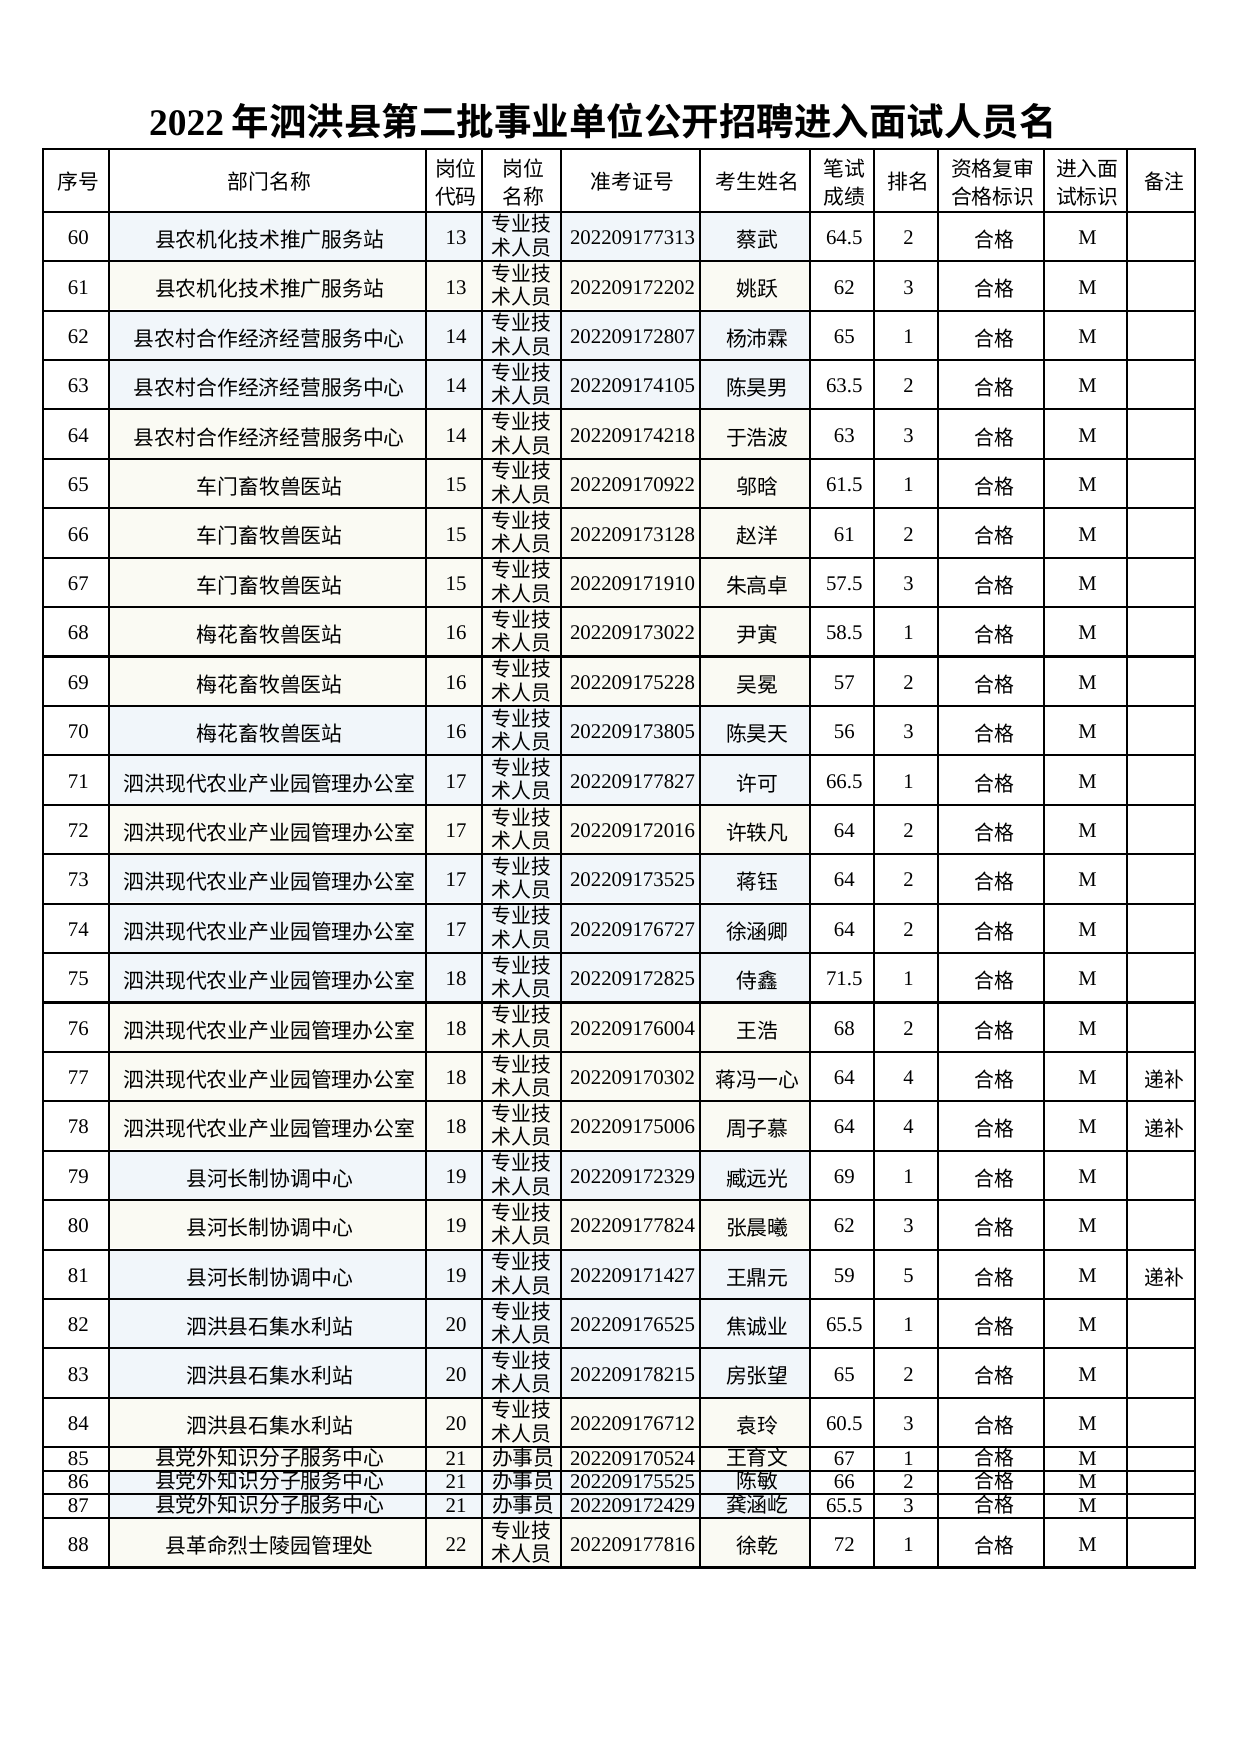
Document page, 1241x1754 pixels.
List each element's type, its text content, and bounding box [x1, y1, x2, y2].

table_cell 专业技 术人员 [483, 855, 560, 902]
table_cell 202209173022 [562, 608, 699, 655]
table_cell 17 [427, 855, 481, 902]
table_cell 徐乾 [701, 1519, 809, 1566]
table_cell M [1045, 1201, 1126, 1248]
table_cell 县农村合作经济经营服务中心 [110, 361, 425, 408]
table_cell 202209170524 [562, 1448, 699, 1470]
table_cell 3 [875, 262, 937, 309]
table_cell [1128, 213, 1194, 260]
table_cell 3 [875, 559, 937, 606]
table_cell 合格 [939, 559, 1043, 606]
table_cell 县党外知识分子服务中心 [110, 1495, 425, 1517]
table_cell 64 [811, 1053, 873, 1100]
table_cell 合格 [939, 1152, 1043, 1199]
table_cell M [1045, 410, 1126, 458]
table_cell [1128, 658, 1194, 705]
table_cell M [1045, 806, 1126, 853]
table_cell M [1045, 213, 1126, 260]
table_cell 65 [811, 312, 873, 359]
table_cell 合格 [939, 855, 1043, 902]
table_cell [1128, 1472, 1194, 1493]
table_cell 合格 [939, 905, 1043, 952]
table_cell 杨沛霖 [701, 312, 809, 359]
table_cell 泗洪现代农业产业园管理办公室 [110, 855, 425, 902]
table_cell 专业技 术人员 [483, 262, 560, 309]
table_cell 63.5 [811, 361, 873, 408]
table_cell 75 [44, 954, 108, 1001]
table_cell 68 [44, 608, 108, 655]
table_cell 县河长制协调中心 [110, 1201, 425, 1248]
table_cell 合格 [939, 262, 1043, 309]
table_cell M [1045, 312, 1126, 359]
table_cell M [1045, 1004, 1126, 1051]
table_cell 专业技 术人员 [483, 1399, 560, 1446]
table_cell 86 [44, 1472, 108, 1493]
table_cell 专业技 术人员 [483, 410, 560, 458]
table_cell 202209176712 [562, 1399, 699, 1446]
table_cell 67 [811, 1448, 873, 1470]
table_cell 蒋冯一心 [701, 1053, 809, 1100]
table_cell 65.5 [811, 1300, 873, 1347]
table_cell 61 [811, 509, 873, 557]
table_cell [1128, 806, 1194, 853]
table_cell M [1045, 707, 1126, 754]
table_cell 18 [427, 1004, 481, 1051]
table_cell 2 [875, 1004, 937, 1051]
table_cell 专业技 术人员 [483, 1053, 560, 1100]
table_cell 县农机化技术推广服务站 [110, 262, 425, 309]
table_cell M [1045, 1349, 1126, 1397]
table_cell 64 [811, 806, 873, 853]
table_cell 72 [811, 1519, 873, 1566]
table_cell 64 [44, 410, 108, 458]
table_cell M [1045, 460, 1126, 507]
table_cell 泗洪现代农业产业园管理办公室 [110, 1053, 425, 1100]
table_cell [1128, 262, 1194, 309]
table_cell 合格 [939, 410, 1043, 458]
table_cell 合格 [939, 1201, 1043, 1248]
table_cell 县革命烈士陵园管理处 [110, 1519, 425, 1566]
table_cell 65 [44, 460, 108, 507]
table_cell 65 [811, 1349, 873, 1397]
table_cell 专业技 术人员 [483, 509, 560, 557]
table_cell 15 [427, 509, 481, 557]
table_cell 周子慕 [701, 1102, 809, 1149]
table_cell 王鼎元 [701, 1251, 809, 1298]
table_cell 56 [811, 707, 873, 754]
table_cell 15 [427, 559, 481, 606]
table_cell 泗洪现代农业产业园管理办公室 [110, 954, 425, 1001]
table_cell 2 [875, 213, 937, 260]
table_cell 2 [875, 855, 937, 902]
table_cell 专业技 术人员 [483, 559, 560, 606]
table_cell 18 [427, 954, 481, 1001]
table_cell 65.5 [811, 1495, 873, 1517]
table_cell 泗洪现代农业产业园管理办公室 [110, 1102, 425, 1149]
table_header 备注 [1128, 150, 1194, 211]
table_cell 2 [875, 1472, 937, 1493]
table_cell 16 [427, 608, 481, 655]
table_cell 合格 [939, 707, 1043, 754]
table_cell 龚涵屹 [701, 1495, 809, 1517]
table_cell 202209176727 [562, 905, 699, 952]
table_cell M [1045, 658, 1126, 705]
table_cell 64 [811, 905, 873, 952]
table_cell 合格 [939, 460, 1043, 507]
table_cell [1128, 608, 1194, 655]
table_cell 4 [875, 1102, 937, 1149]
table_cell 21 [427, 1448, 481, 1470]
table_cell M [1045, 1495, 1126, 1517]
table_cell 陈昊天 [701, 707, 809, 754]
table_cell 合格 [939, 361, 1043, 408]
table_cell 泗洪县石集水利站 [110, 1349, 425, 1397]
table_cell 侍鑫 [701, 954, 809, 1001]
table_cell 61.5 [811, 460, 873, 507]
table_cell [1128, 460, 1194, 507]
table_cell 递补 [1128, 1053, 1194, 1100]
table_cell 69 [811, 1152, 873, 1199]
table_cell 姚跃 [701, 262, 809, 309]
table_cell [1128, 410, 1194, 458]
table_cell 3 [875, 1201, 937, 1248]
table_cell 4 [875, 1053, 937, 1100]
table_cell 16 [427, 658, 481, 705]
table_cell [1128, 1152, 1194, 1199]
table_cell 蔡武 [701, 213, 809, 260]
table_cell 61 [44, 262, 108, 309]
table_cell M [1045, 905, 1126, 952]
table_cell 1 [875, 1300, 937, 1347]
table_cell 王浩 [701, 1004, 809, 1051]
table_cell 专业技 术人员 [483, 312, 560, 359]
table_cell 17 [427, 806, 481, 853]
table_cell 202209172807 [562, 312, 699, 359]
table_cell M [1045, 1472, 1126, 1493]
table_cell 202209171427 [562, 1251, 699, 1298]
table_cell 车门畜牧兽医站 [110, 559, 425, 606]
table_header 排名 [875, 150, 937, 211]
table_cell 1 [875, 312, 937, 359]
table_cell 2 [875, 806, 937, 853]
table_cell 2 [875, 905, 937, 952]
table_cell 57 [811, 658, 873, 705]
table_cell 合格 [939, 213, 1043, 260]
table_cell 专业技 术人员 [483, 707, 560, 754]
table_header 笔试成绩 [811, 150, 873, 211]
table_cell 县河长制协调中心 [110, 1152, 425, 1199]
table_cell 专业技 术人员 [483, 1349, 560, 1397]
table_cell [1128, 1004, 1194, 1051]
table_cell 县农机化技术推广服务站 [110, 213, 425, 260]
table_cell 专业技 术人员 [483, 460, 560, 507]
table_cell 邬晗 [701, 460, 809, 507]
table_cell 泗洪现代农业产业园管理办公室 [110, 1004, 425, 1051]
table_cell 赵洋 [701, 509, 809, 557]
table_cell [1128, 509, 1194, 557]
table_cell M [1045, 954, 1126, 1001]
table_cell M [1045, 1102, 1126, 1149]
table_cell 71 [44, 756, 108, 804]
table_cell 63 [44, 361, 108, 408]
table_cell 县农村合作经济经营服务中心 [110, 410, 425, 458]
table_cell 76 [44, 1004, 108, 1051]
table_cell 蒋钰 [701, 855, 809, 902]
table_cell 202209176004 [562, 1004, 699, 1051]
table_cell 尹寅 [701, 608, 809, 655]
table_cell [1128, 1349, 1194, 1397]
table_cell 合格 [939, 1004, 1043, 1051]
table_cell 合格 [939, 1053, 1043, 1100]
table_cell 专业技 术人员 [483, 1152, 560, 1199]
table_cell 县农村合作经济经营服务中心 [110, 312, 425, 359]
table_cell [1128, 954, 1194, 1001]
table_cell 3 [875, 410, 937, 458]
table_cell 合格 [939, 312, 1043, 359]
table_cell 66 [44, 509, 108, 557]
table_cell 19 [427, 1201, 481, 1248]
table_cell 泗洪县石集水利站 [110, 1300, 425, 1347]
table_cell [1128, 1399, 1194, 1446]
table_cell M [1045, 1300, 1126, 1347]
table_cell 19 [427, 1152, 481, 1199]
table_cell 1 [875, 954, 937, 1001]
table_cell 18 [427, 1102, 481, 1149]
table_cell 20 [427, 1300, 481, 1347]
table_cell 202209172429 [562, 1495, 699, 1517]
table_cell 专业技 术人员 [483, 1201, 560, 1248]
table_cell 徐涵卿 [701, 905, 809, 952]
table_cell 80 [44, 1201, 108, 1248]
table_header 部门名称 [110, 150, 425, 211]
table_cell 1 [875, 756, 937, 804]
table_cell 合格 [939, 1472, 1043, 1493]
table_cell 2 [875, 509, 937, 557]
table_cell 办事员 [483, 1472, 560, 1493]
table_cell 3 [875, 1399, 937, 1446]
table_cell 62 [44, 312, 108, 359]
table_cell 14 [427, 410, 481, 458]
table_cell 18 [427, 1053, 481, 1100]
table_cell 20 [427, 1399, 481, 1446]
table_header 资格复审合格标识 [939, 150, 1043, 211]
table_header 序号 [44, 150, 108, 211]
table_header 准考证号 [562, 150, 699, 211]
table_cell 84 [44, 1399, 108, 1446]
table_cell 202209175006 [562, 1102, 699, 1149]
table_cell 专业技 术人员 [483, 954, 560, 1001]
table_cell 202209170922 [562, 460, 699, 507]
table_cell 67 [44, 559, 108, 606]
table_cell [1128, 1300, 1194, 1347]
table_cell 69 [44, 658, 108, 705]
table_cell 202209175525 [562, 1472, 699, 1493]
table_cell 5 [875, 1251, 937, 1298]
table_cell M [1045, 756, 1126, 804]
table_cell 21 [427, 1495, 481, 1517]
table_cell 72 [44, 806, 108, 853]
table_cell 合格 [939, 608, 1043, 655]
table_cell 62 [811, 1201, 873, 1248]
table_cell 17 [427, 905, 481, 952]
table_cell 梅花畜牧兽医站 [110, 608, 425, 655]
table_cell 1 [875, 1152, 937, 1199]
table_cell 办事员 [483, 1448, 560, 1470]
table_cell 88 [44, 1519, 108, 1566]
table_cell 专业技 术人员 [483, 1519, 560, 1566]
table_cell 泗洪现代农业产业园管理办公室 [110, 806, 425, 853]
table_cell 梅花畜牧兽医站 [110, 658, 425, 705]
table_cell 60.5 [811, 1399, 873, 1446]
table_cell 79 [44, 1152, 108, 1199]
table_cell 202209177816 [562, 1519, 699, 1566]
table_cell 泗洪现代农业产业园管理办公室 [110, 905, 425, 952]
table_cell 递补 [1128, 1251, 1194, 1298]
table_cell 202209177313 [562, 213, 699, 260]
table_cell 合格 [939, 806, 1043, 853]
table_cell 许可 [701, 756, 809, 804]
table_cell [1128, 1519, 1194, 1566]
table_cell 13 [427, 213, 481, 260]
table_cell 64.5 [811, 213, 873, 260]
table_cell 202209174218 [562, 410, 699, 458]
table_cell 70 [44, 707, 108, 754]
table_cell 81 [44, 1251, 108, 1298]
table_cell 202209172202 [562, 262, 699, 309]
table_cell [1128, 312, 1194, 359]
table_cell 78 [44, 1102, 108, 1149]
table_cell 吴冕 [701, 658, 809, 705]
table_cell 合格 [939, 1448, 1043, 1470]
table_cell [1128, 1201, 1194, 1248]
table_cell 专业技 术人员 [483, 1102, 560, 1149]
table_cell 202209172825 [562, 954, 699, 1001]
table_cell 57.5 [811, 559, 873, 606]
table_cell 专业技 术人员 [483, 806, 560, 853]
table_cell 递补 [1128, 1102, 1194, 1149]
table_cell 66.5 [811, 756, 873, 804]
table_cell 3 [875, 1495, 937, 1517]
table_cell 合格 [939, 658, 1043, 705]
table_cell M [1045, 1053, 1126, 1100]
table_cell M [1045, 608, 1126, 655]
table_cell 专业技 术人员 [483, 213, 560, 260]
table_cell 202209172329 [562, 1152, 699, 1199]
table_cell 焦诚业 [701, 1300, 809, 1347]
table_cell 专业技 术人员 [483, 756, 560, 804]
table_cell 58.5 [811, 608, 873, 655]
table_cell [1128, 707, 1194, 754]
table_cell 专业技 术人员 [483, 1251, 560, 1298]
table_cell 60 [44, 213, 108, 260]
table_cell 合格 [939, 1102, 1043, 1149]
table_cell 专业技 术人员 [483, 361, 560, 408]
table_cell 202209173805 [562, 707, 699, 754]
table_cell 202209175228 [562, 658, 699, 705]
table_header 考生姓名 [701, 150, 809, 211]
table_cell 县党外知识分子服务中心 [110, 1472, 425, 1493]
table_cell 14 [427, 361, 481, 408]
table_cell 合格 [939, 954, 1043, 1001]
table_cell 于浩波 [701, 410, 809, 458]
table_cell 202209177827 [562, 756, 699, 804]
table_cell M [1045, 1152, 1126, 1199]
table_cell 专业技 术人员 [483, 658, 560, 705]
table_cell 202209173525 [562, 855, 699, 902]
table_cell 202209177824 [562, 1201, 699, 1248]
table_cell 车门畜牧兽医站 [110, 509, 425, 557]
table_cell 泗洪现代农业产业园管理办公室 [110, 756, 425, 804]
table_cell 合格 [939, 1495, 1043, 1517]
table_cell 臧远光 [701, 1152, 809, 1199]
table_cell M [1045, 361, 1126, 408]
table_cell 66 [811, 1472, 873, 1493]
table_cell M [1045, 509, 1126, 557]
table_cell 73 [44, 855, 108, 902]
table_cell 202209172016 [562, 806, 699, 853]
table_cell 202209171910 [562, 559, 699, 606]
table_cell 2 [875, 1349, 937, 1397]
table_cell 71.5 [811, 954, 873, 1001]
table_cell 2 [875, 658, 937, 705]
table_cell 20 [427, 1349, 481, 1397]
table_cell 专业技 术人员 [483, 608, 560, 655]
table_cell 合格 [939, 1349, 1043, 1397]
table_cell 办事员 [483, 1495, 560, 1517]
table_cell 张晨曦 [701, 1201, 809, 1248]
table_cell 1 [875, 460, 937, 507]
table_cell 陈昊男 [701, 361, 809, 408]
table_cell 2 [875, 361, 937, 408]
table_cell 专业技 术人员 [483, 1004, 560, 1051]
table_cell 合格 [939, 1300, 1043, 1347]
table_cell [1128, 1448, 1194, 1470]
table_cell 县党外知识分子服务中心 [110, 1448, 425, 1470]
table_cell [1128, 361, 1194, 408]
table_cell 房张望 [701, 1349, 809, 1397]
table_cell 74 [44, 905, 108, 952]
table_cell 19 [427, 1251, 481, 1298]
table_cell M [1045, 1251, 1126, 1298]
table_cell 16 [427, 707, 481, 754]
table_cell 21 [427, 1472, 481, 1493]
table_cell 63 [811, 410, 873, 458]
table_cell M [1045, 1448, 1126, 1470]
table_cell 合格 [939, 756, 1043, 804]
table_cell M [1045, 1519, 1126, 1566]
table_cell 县河长制协调中心 [110, 1251, 425, 1298]
table_cell [1128, 756, 1194, 804]
table_cell 朱高卓 [701, 559, 809, 606]
table_cell 合格 [939, 509, 1043, 557]
table_cell [1128, 855, 1194, 902]
table_cell [1128, 559, 1194, 606]
table_cell 85 [44, 1448, 108, 1470]
table_cell 合格 [939, 1519, 1043, 1566]
table_cell 1 [875, 1448, 937, 1470]
table_cell 202209174105 [562, 361, 699, 408]
table_cell 202209173128 [562, 509, 699, 557]
table_cell 13 [427, 262, 481, 309]
table_cell 202209170302 [562, 1053, 699, 1100]
table_cell 83 [44, 1349, 108, 1397]
table_cell 1 [875, 608, 937, 655]
table_header 岗位名称 [483, 150, 560, 211]
table_cell 17 [427, 756, 481, 804]
table_header 岗位代码 [427, 150, 481, 211]
table_cell 1 [875, 1519, 937, 1566]
table_cell 202209176525 [562, 1300, 699, 1347]
table_cell 14 [427, 312, 481, 359]
table_cell [1128, 905, 1194, 952]
table_cell M [1045, 1399, 1126, 1446]
table_cell 泗洪县石集水利站 [110, 1399, 425, 1446]
table_cell 陈敏 [701, 1472, 809, 1493]
table_cell 82 [44, 1300, 108, 1347]
table_cell [1128, 1495, 1194, 1517]
table_cell 3 [875, 707, 937, 754]
table_cell 22 [427, 1519, 481, 1566]
table_cell 87 [44, 1495, 108, 1517]
table_cell 王育文 [701, 1448, 809, 1470]
table_cell 梅花畜牧兽医站 [110, 707, 425, 754]
table_cell M [1045, 262, 1126, 309]
table_cell 专业技 术人员 [483, 905, 560, 952]
table_cell 68 [811, 1004, 873, 1051]
table_cell 64 [811, 855, 873, 902]
table_cell 59 [811, 1251, 873, 1298]
table_cell 15 [427, 460, 481, 507]
table_cell 车门畜牧兽医站 [110, 460, 425, 507]
table_cell 64 [811, 1102, 873, 1149]
table_cell 77 [44, 1053, 108, 1100]
table_cell 合格 [939, 1251, 1043, 1298]
table_cell 专业技 术人员 [483, 1300, 560, 1347]
table_cell 62 [811, 262, 873, 309]
table_cell 202209178215 [562, 1349, 699, 1397]
table_cell 袁玲 [701, 1399, 809, 1446]
table_cell M [1045, 855, 1126, 902]
table_cell 许轶凡 [701, 806, 809, 853]
table_cell 合格 [939, 1399, 1043, 1446]
table_header 进入面试标识 [1045, 150, 1126, 211]
table_cell M [1045, 559, 1126, 606]
